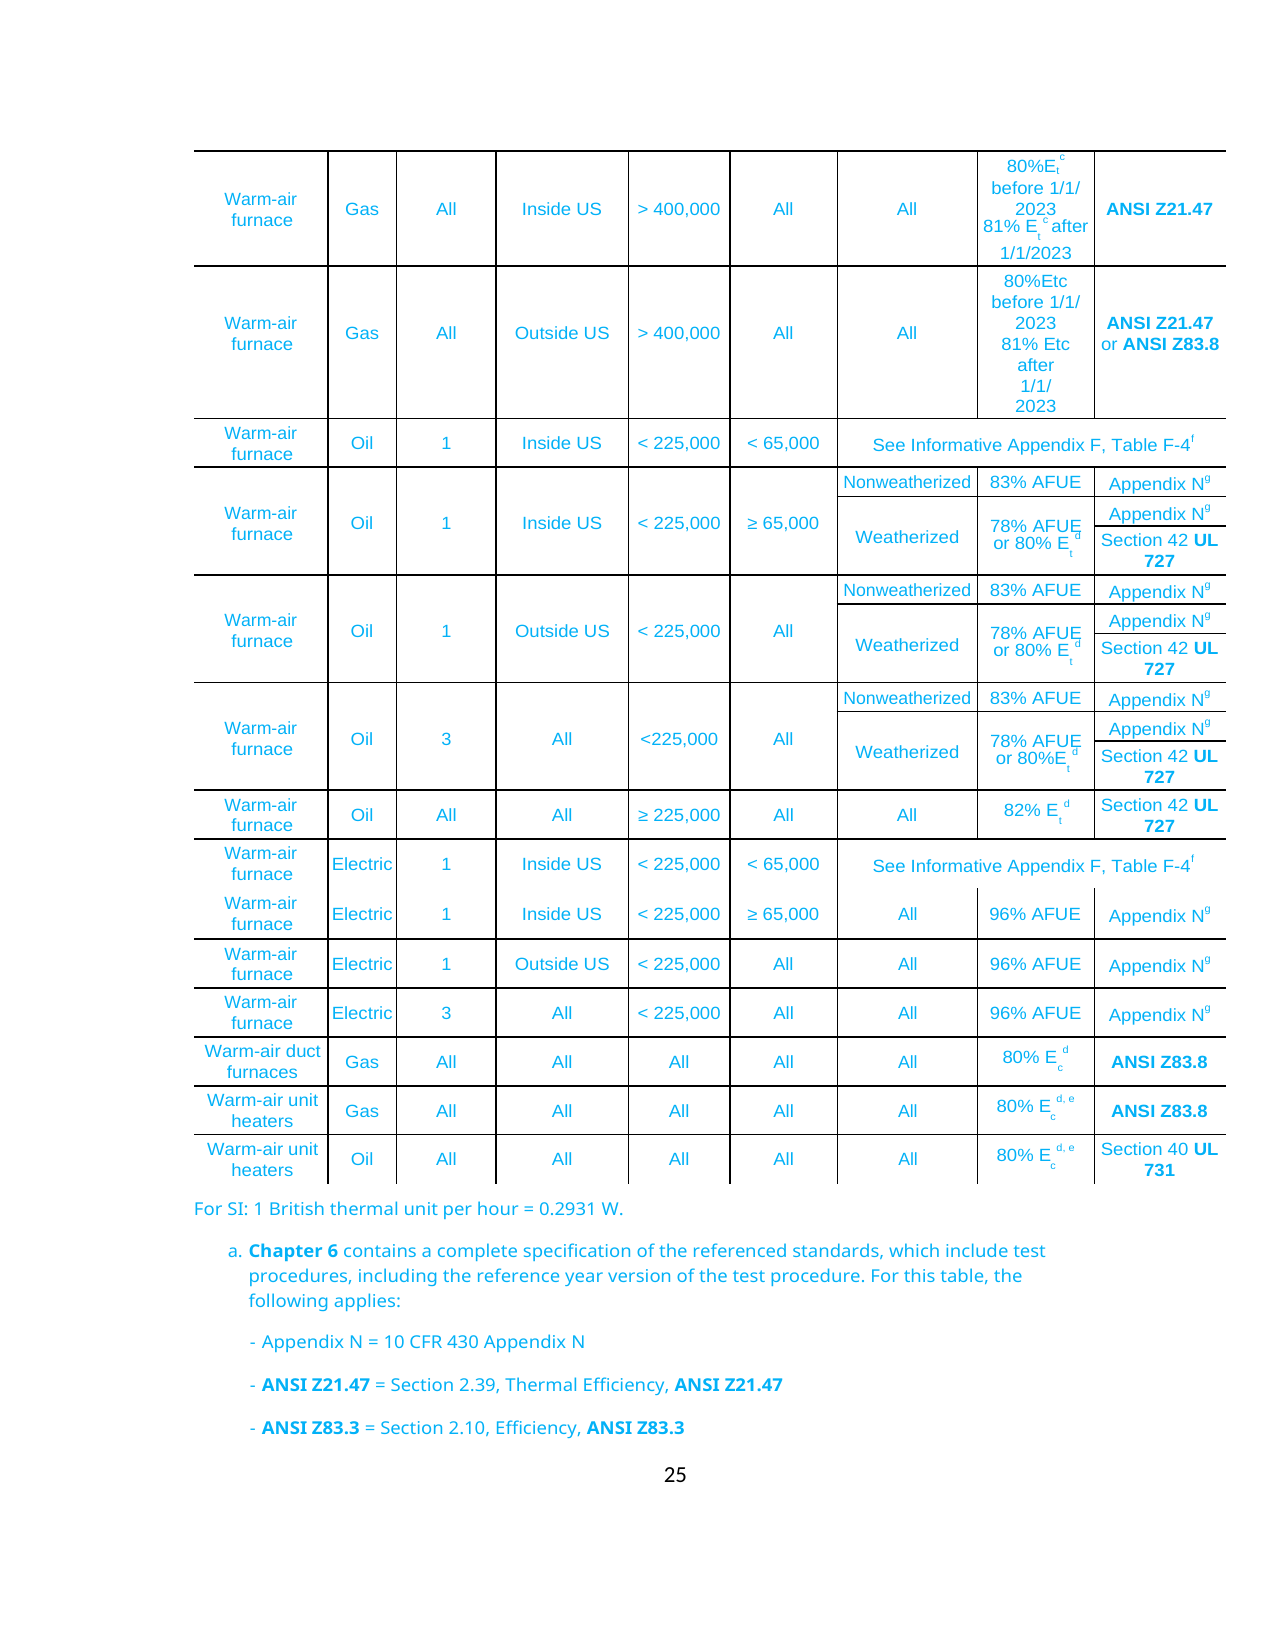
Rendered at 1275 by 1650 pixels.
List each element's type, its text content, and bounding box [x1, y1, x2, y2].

table_cell Warm-air duct furnaces [194, 1038, 327, 1085]
table_cell Appendix Ng [1095, 989, 1226, 1036]
picture [1204, 690, 1209, 698]
table_cell 3 [397, 989, 495, 1036]
table_cell Appendix Ng [1095, 468, 1226, 496]
table_cell All [731, 1135, 837, 1184]
table_cell Electric [329, 940, 396, 987]
table_cell Warm-air furnace [194, 683, 327, 789]
table_cell ANSI Z21.47 [1095, 152, 1226, 265]
table_cell Warm-air furnace [194, 576, 327, 681]
table_cell 1 [397, 468, 495, 574]
table_cell All [838, 152, 977, 265]
table_cell Gas [329, 267, 396, 417]
table_cell All [838, 267, 977, 417]
text a. Chapter 6 contains a complete specification of the referenced standards, which include test procedures, including the reference year version of the test procedure. For this table, the following applies: [228, 1239, 1069, 1312]
table_cell 80% E d c [978, 1038, 1094, 1085]
table_cell 83% AFUE [978, 683, 1094, 711]
table_cell 96% AFUE [978, 940, 1094, 987]
table_cell All [629, 1135, 729, 1184]
table_cell 96% AFUE [978, 989, 1094, 1036]
table_cell Oil [329, 419, 396, 466]
table_cell < 65,000 [731, 419, 837, 466]
table_cell Oil [329, 576, 396, 681]
table_cell 78% AFUE or 80% E d t [978, 497, 1094, 574]
table_cell All [838, 1135, 977, 1184]
table_cell Section 40 UL 731 [1095, 1135, 1226, 1184]
table_cell All [497, 1087, 628, 1134]
table_cell Warm-air furnace [194, 267, 327, 417]
table_cell Section 42 UL 727 [1095, 634, 1226, 681]
table_cell 1 [397, 888, 495, 938]
table_cell Weatherized [838, 712, 977, 789]
table_cell All [497, 989, 628, 1036]
table_cell Appendix Ng [1095, 940, 1226, 987]
table_cell Gas [329, 1087, 396, 1134]
table_cell All [731, 1038, 837, 1085]
table_cell Gas [329, 152, 396, 265]
table_cell Outside US [497, 267, 628, 417]
table_cell Oil [329, 683, 396, 789]
table_cell 96% AFUE [978, 888, 1094, 938]
table_cell Electric [329, 888, 396, 938]
text - ANSI Z83.3 = Section 2.10, Efficiency, ANSI Z83.3 [249, 1415, 1125, 1439]
table_cell < 225,000 [629, 576, 729, 681]
table_cell Nonweatherized [838, 576, 977, 603]
table_cell 80% E d, e c [978, 1135, 1094, 1184]
table_cell All [397, 1038, 495, 1085]
table_cell All [731, 267, 837, 417]
table_cell All [397, 267, 495, 417]
table_cell <225,000 [629, 683, 729, 789]
table_cell Gas [329, 1038, 396, 1085]
table_cell ≥ 225,000 [629, 791, 729, 838]
table_cell All [731, 989, 837, 1036]
table_cell All [497, 791, 628, 838]
table_cell Warm-air furnace [194, 940, 327, 987]
table_cell 80% E d, e c [978, 1087, 1094, 1134]
table_cell Oil [329, 468, 396, 574]
table_cell Oil [329, 1135, 396, 1184]
table_cell ≥ 65,000 [731, 888, 837, 938]
table_cell 82% E d t [978, 791, 1094, 838]
table_cell Appendix Ng [1095, 712, 1226, 740]
table_cell Inside US [497, 419, 628, 466]
table_cell All [397, 791, 495, 838]
table_cell All [497, 1135, 628, 1184]
table_cell Warm-air furnace [194, 888, 327, 938]
table_cell 78% AFUE or 80%E d t [978, 712, 1094, 789]
table_cell All [731, 1087, 837, 1134]
table_cell < 65,000 [731, 840, 837, 888]
table_cell All [731, 791, 837, 838]
table_cell 1 [397, 419, 495, 466]
table_cell Outside US [497, 576, 628, 681]
table_cell All [838, 791, 977, 838]
table_cell Warm-air unit heaters [194, 1135, 327, 1184]
table_cell All [629, 1087, 729, 1134]
table_cell < 225,000 [629, 940, 729, 987]
table_cell Appendix Ng [1095, 576, 1226, 603]
table_cell Electric [329, 840, 396, 888]
table_cell c 80%Et before 1/1/ 2023 81% E c after t 1/1/2023 [978, 152, 1094, 265]
table_cell 3 [397, 683, 495, 789]
table_cell All [629, 1038, 729, 1085]
table_cell See Informative Appendix F, Table F-4f [838, 419, 1226, 466]
table_cell Oil [329, 791, 396, 838]
table_cell ANSI Z83.8 [1095, 1087, 1226, 1134]
table_cell < 225,000 [629, 468, 729, 574]
table_cell Inside US [497, 468, 628, 574]
table_cell Warm-air furnace [194, 791, 327, 838]
table_cell All [497, 683, 628, 789]
table_cell Warm-air furnace [194, 989, 327, 1036]
table_cell ANSI Z83.8 [1095, 1038, 1226, 1085]
table_cell See Informative Appendix F, Table F-4f [838, 840, 1226, 888]
table_cell All [838, 888, 977, 938]
table_cell Outside US [497, 940, 628, 987]
table_cell Inside US [497, 840, 628, 888]
text - Appendix N = 10 CFR 430 Appendix N [249, 1330, 1125, 1354]
table_cell < 225,000 [629, 989, 729, 1036]
text For SI: 1 British thermal unit per hour = 0.2931 W. [194, 1196, 1125, 1220]
table_cell All [397, 152, 495, 265]
table_cell 83% AFUE [978, 576, 1094, 603]
table_cell 83% AFUE [978, 468, 1094, 496]
table_cell 1 [397, 940, 495, 987]
table_cell Section 42 UL 727 [1095, 742, 1226, 789]
text - ANSI Z21.47 = Section 2.39, Thermal Efficiency, ANSI Z21.47 [249, 1372, 1125, 1397]
table_cell All [731, 152, 837, 265]
table_cell Appendix Ng [1095, 497, 1226, 525]
picture [1056, 1094, 1061, 1102]
table_cell All [838, 989, 977, 1036]
table_cell Nonweatherized [838, 683, 977, 711]
table_cell Appendix Ng [1095, 888, 1226, 938]
table_cell All [397, 1087, 495, 1134]
table_cell Section 42 UL 727 [1095, 791, 1226, 838]
table_cell Warm-air unit heaters [194, 1087, 327, 1134]
table_cell < 225,000 [629, 840, 729, 888]
table_cell Section 42 UL 727 [1095, 527, 1226, 574]
table_cell ≥ 65,000 [731, 468, 837, 574]
table_cell All [731, 683, 837, 789]
table_cell > 400,000 [629, 152, 729, 265]
table_cell Warm-air furnace [194, 468, 327, 574]
table_cell Appendix Ng [1095, 683, 1226, 711]
table_cell All [497, 1038, 628, 1085]
table_cell Warm-air furnace [194, 152, 327, 265]
table_cell All [838, 1038, 977, 1085]
table_cell > 400,000 [629, 267, 729, 417]
table_cell All [397, 1135, 495, 1184]
table_cell < 225,000 [629, 419, 729, 466]
table_cell Weatherized [838, 605, 977, 681]
table_cell All [731, 940, 837, 987]
table_cell 1 [397, 840, 495, 888]
table_cell 78% AFUE or 80% E d t [978, 605, 1094, 681]
table_cell Appendix Ng [1095, 605, 1226, 633]
table_cell Inside US [497, 888, 628, 938]
table_cell All [838, 1087, 977, 1134]
table_cell Warm-air furnace [194, 419, 327, 466]
table_cell Electric [329, 989, 396, 1036]
table_cell 80%Etc before 1/1/ 2023 81% Etc after 1/1/ 2023 [978, 267, 1094, 417]
table_cell Nonweatherized [838, 468, 977, 496]
table_cell ANSI Z21.47 or ANSI Z83.8 [1095, 267, 1226, 417]
table_cell Warm-air furnace [194, 840, 327, 888]
table_cell Inside US [497, 152, 628, 265]
table_cell 1 [397, 576, 495, 681]
table_cell All [731, 576, 837, 681]
table_cell < 225,000 [629, 888, 729, 938]
picture [1056, 1143, 1061, 1151]
table_cell Weatherized [838, 497, 977, 574]
table_cell All [838, 940, 977, 987]
